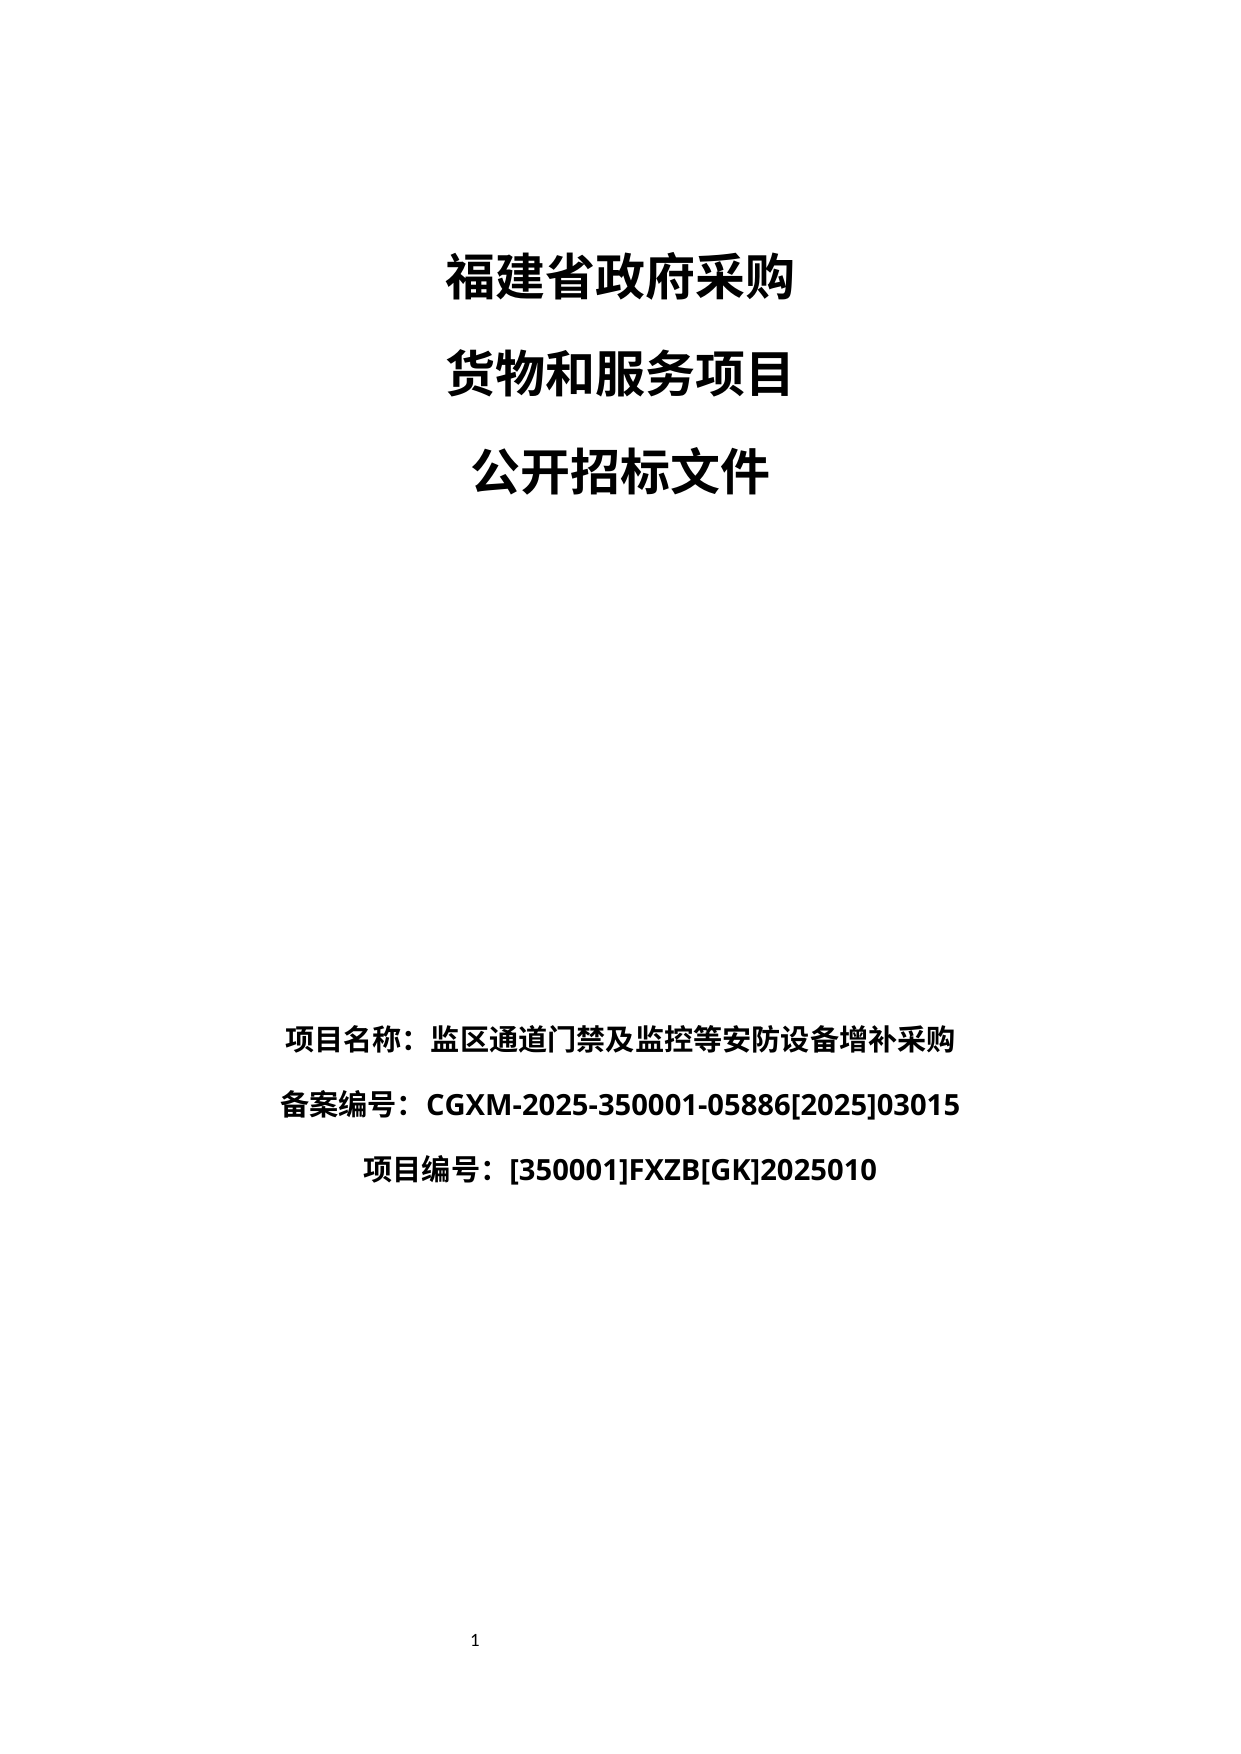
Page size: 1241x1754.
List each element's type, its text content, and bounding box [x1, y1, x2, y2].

text 项目编号：[350001]FXZB[GK]2025010 [187, 1137, 1053, 1202]
text 福建省政府采购 [187, 227, 1053, 324]
text 备案编号：CGXM-2025-350001-05886[2025]03015 [187, 1072, 1053, 1137]
text 项目名称：监区通道门禁及监控等安防设备增补采购 [187, 1007, 1053, 1072]
text 货物和服务项目 [187, 324, 1053, 422]
text 公开招标文件 [187, 422, 1053, 519]
